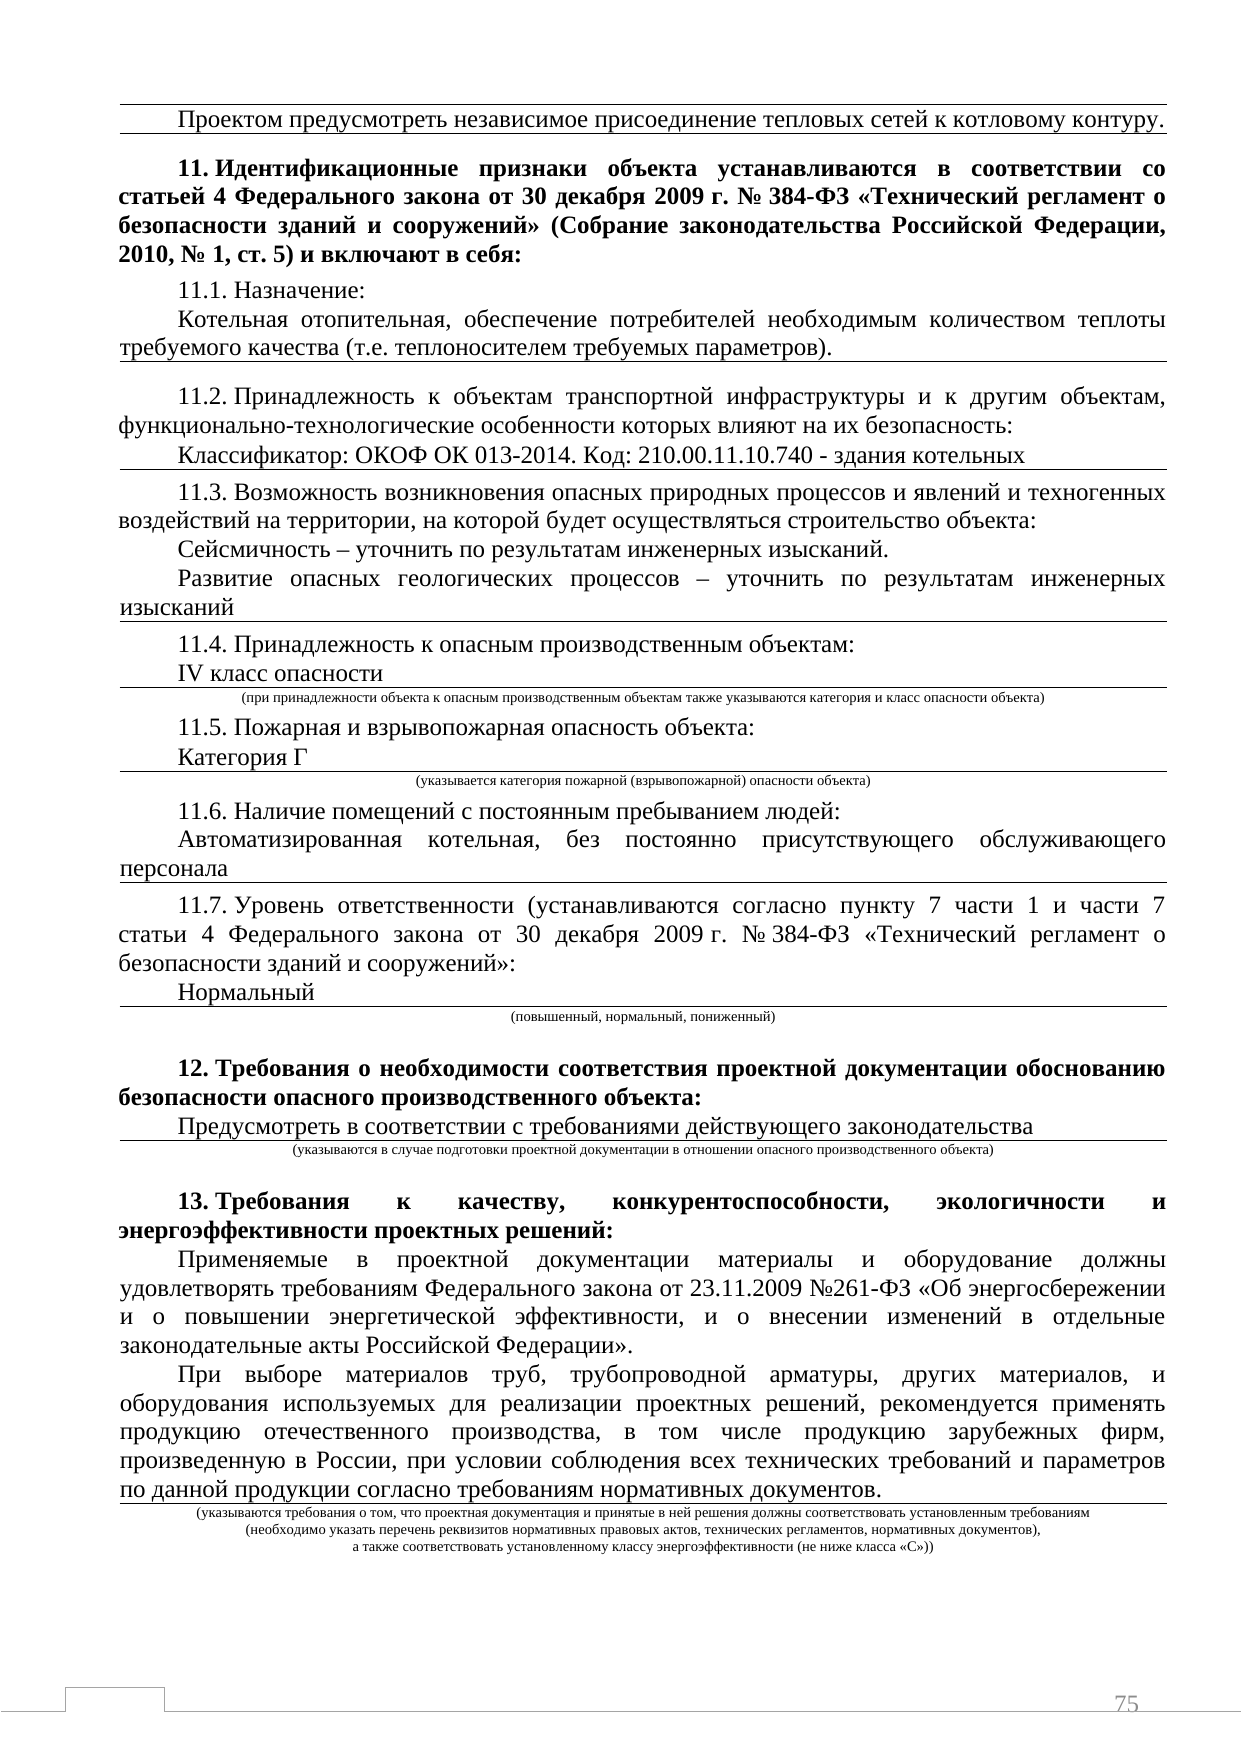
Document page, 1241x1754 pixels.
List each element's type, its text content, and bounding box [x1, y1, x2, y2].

table_cell (повышенный, нормальный, пониженный) [120, 1007, 1167, 1024]
table_header Категория Г [120, 741, 1167, 771]
table_header Автоматизированная котельная, без постоянно присутствующего обслуживающего персонала [120, 825, 1167, 882]
table_cell (при принадлежности объекта к опасным производственным объектам также указываются категория и класс опасности объекта) [120, 688, 1167, 705]
text 11.3. Возможность возникновения опасных природных процессов и явлений и техногенных воздействий на территории, на которой будет осуществляться строительство объекта: [118, 477, 1166, 534]
text 11. Идентификационные признаки объекта устанавливаются в соответствии со статьей 4 Федерального закона от 30 декабря 2009 г. № 384-ФЗ «Технический регламент о безопасности зданий и сооружений» (Собрание законодательства Российской Федерации, 2010, № 1, ст. 5) и включают в себя: [118, 153, 1166, 268]
text 11.2. Принадлежность к объектам транспортной инфраструктуры и к другим объектам, функционально-технологические особенности которых влияют на их безопасность: [118, 381, 1166, 439]
table_header Предусмотреть в соответствии с требованиями действующего законодательства [120, 1110, 1167, 1140]
text 11.7. Уровень ответственности (устанавливаются согласно пункту 7 части 1 и части 7 статьи 4 Федерального закона от 30 декабря 2009 г. № 384-ФЗ «Технический регламент о безопасности зданий и сооружений»: [118, 890, 1166, 977]
text 11.6. Наличие помещений с постоянным пребыванием людей: [118, 796, 1166, 824]
table_header Котельная отопительная, обеспечение потребителей необходимым количеством теплоты требуемого качества (т.е. теплоносителем требуемых параметров). [120, 304, 1167, 361]
table_header Применяемые в проектной документации материалы и оборудование должны удовлетворять требованиям Федерального закона от 23.11.2009 №261-ФЗ «Об энергосбережении и о повышении энергетической эффективности, и о внесении изменений в отдельные законодательные акты Российской Федерации». При выборе материалов труб, трубопроводной арматуры, других материалов, и оборудования используемых для реализации проектных решений, рекомендуется применять продукцию отечественного производства, в том числе продукцию зарубежных фирм, произведенную в России, при условии соблюдения всех технических требований и параметров по данной продукции согласно требованиям нормативных документов. [120, 1244, 1167, 1503]
table_header IV класс опасности [120, 658, 1167, 687]
text 13. Требования к качеству, конкурентоспособности, экологичности и энергоэффективности проектных решений: [118, 1186, 1166, 1244]
text 11.5. Пожарная и взрывопожарная опасность объекта: [118, 712, 1166, 741]
table_cell (указывается категория пожарной (взрывопожарной) опасности объекта) [120, 772, 1167, 788]
text 12. Требования о необходимости соответствия проектной документации обоснованию безопасности опасного производственного объекта: [118, 1053, 1166, 1110]
text 11.4. Принадлежность к опасным производственным объектам: [118, 629, 1166, 658]
table_header Классификатор: ОКОФ ОК 013-2014. Код: 210.00.11.10.740 - здания котельных [120, 439, 1167, 468]
table_cell (указываются в случае подготовки проектной документации в отношении опасного производственного объекта) [120, 1141, 1167, 1158]
table_cell (указываются требования о том, что проектная документация и принятые в ней решения должны соответствовать установленным требованиям (необходимо указать перечень реквизитов нормативных правовых актов, технических регламентов, нормативных документов), а также соответствовать установленному классу энергоэффективности (не ниже класса «С»)) [120, 1504, 1167, 1554]
table_header Сейсмичность – уточнить по результатам инженерных изысканий. Развитие опасных геологических процессов – уточнить по результатам инженерных изысканий [120, 534, 1167, 621]
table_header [120, 105, 1167, 132]
table_header Нормальный [120, 977, 1167, 1006]
text 11.1. Назначение: [118, 275, 1166, 304]
